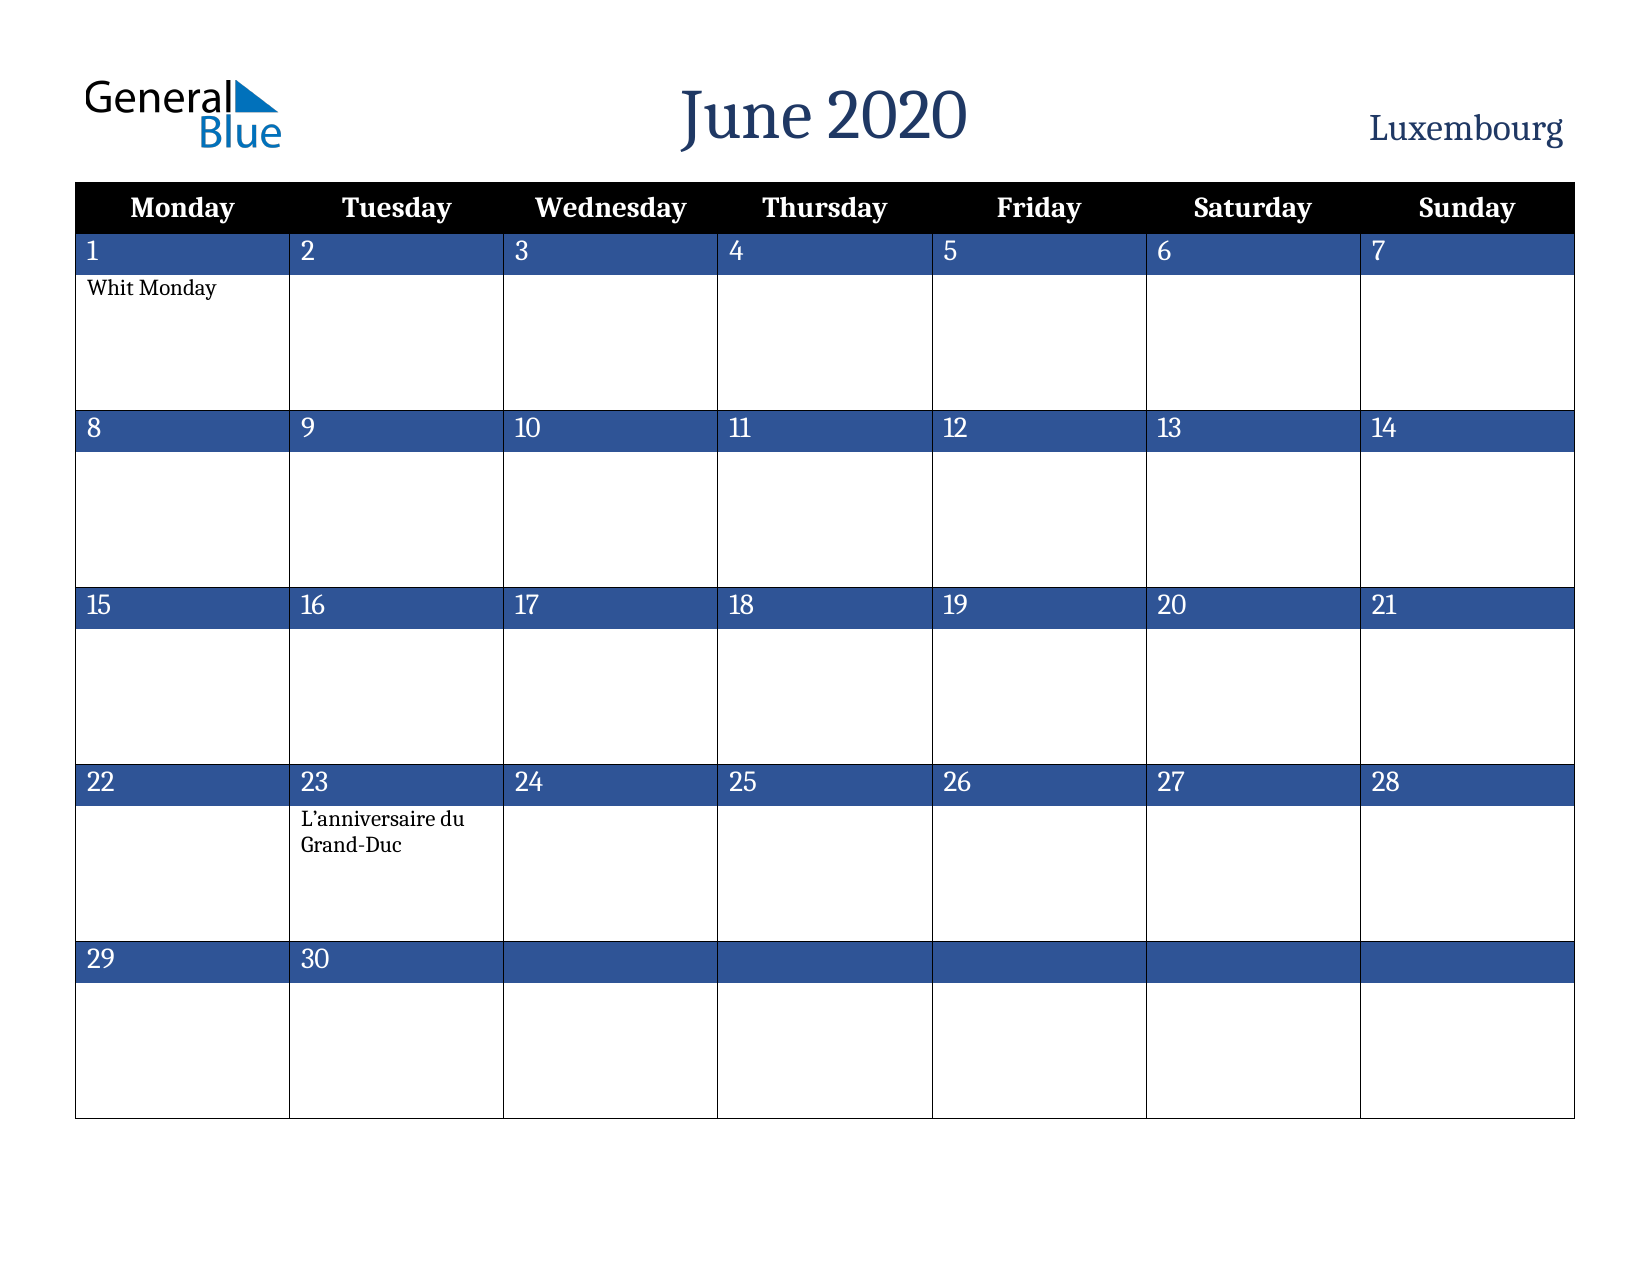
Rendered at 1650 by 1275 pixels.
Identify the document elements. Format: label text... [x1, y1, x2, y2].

table_cell [290, 983, 503, 1118]
table_cell 10 [504, 411, 717, 452]
table_cell [1147, 452, 1360, 587]
table_cell [504, 806, 717, 941]
picture [86, 80, 281, 148]
table_cell 15 [76, 588, 289, 629]
table_cell [933, 275, 1146, 410]
table_cell [76, 983, 289, 1118]
table_cell [718, 983, 932, 1118]
table_cell L’anniversaire du Grand-Duc [290, 806, 503, 941]
table_cell [933, 806, 1146, 941]
table_cell [933, 942, 1146, 983]
table_cell 19 [933, 588, 1146, 629]
table_cell [76, 452, 289, 587]
table_cell 13 [1147, 411, 1360, 452]
table_cell 25 [718, 765, 932, 806]
table_cell 4 [718, 234, 932, 275]
table_cell [504, 275, 717, 410]
table_cell [718, 806, 932, 941]
table_cell [1147, 629, 1360, 764]
table_header [76, 75, 503, 182]
table_cell [1361, 275, 1574, 410]
table_cell Sunday [1361, 183, 1574, 233]
table_cell 7 [1361, 234, 1574, 275]
table_cell 26 [933, 765, 1146, 806]
table_cell [1361, 452, 1574, 587]
table_cell 6 [1147, 234, 1360, 275]
table_cell [1147, 275, 1360, 410]
table_cell 14 [1361, 411, 1574, 452]
table_cell [718, 942, 932, 983]
table_cell 22 [76, 765, 289, 806]
table_cell 8 [76, 411, 289, 452]
table_cell 24 [504, 765, 717, 806]
table_cell 2 [290, 234, 503, 275]
table_cell [76, 806, 289, 941]
table_cell 11 [718, 411, 932, 452]
table_cell [1147, 983, 1360, 1118]
table_cell 20 [1147, 588, 1360, 629]
table_cell 30 [290, 942, 503, 983]
table_cell [718, 275, 932, 410]
table_cell Monday [76, 183, 289, 233]
table_cell 12 [933, 411, 1146, 452]
table_cell [718, 629, 932, 764]
table_cell [1361, 942, 1574, 983]
table_cell Thursday [718, 183, 932, 233]
table_cell 5 [933, 234, 1146, 275]
table_cell [290, 629, 503, 764]
table_cell 1 [76, 234, 289, 275]
table_cell 17 [504, 588, 717, 629]
table_cell Wednesday [504, 183, 717, 233]
table_cell [1147, 806, 1360, 941]
table_cell [504, 942, 717, 983]
table_cell Friday [933, 183, 1146, 233]
table_cell 27 [1147, 765, 1360, 806]
table_header June 2020 [504, 75, 1146, 182]
table_cell 9 [290, 411, 503, 452]
table_cell [933, 452, 1146, 587]
table_cell [933, 629, 1146, 764]
table_cell [290, 275, 503, 410]
table_header Luxembourg [1146, 75, 1574, 182]
table_cell Tuesday [290, 183, 503, 233]
table_cell 16 [290, 588, 503, 629]
table_cell [504, 629, 717, 764]
table_cell 21 [1361, 588, 1574, 629]
table_cell [290, 452, 503, 587]
table_cell [1147, 942, 1360, 983]
table_cell [1361, 629, 1574, 764]
table_cell [76, 629, 289, 764]
table_cell Whit Monday [76, 275, 289, 410]
table_cell [504, 983, 717, 1118]
table_cell [1361, 983, 1574, 1118]
table_cell 3 [504, 234, 717, 275]
table_cell [1361, 806, 1574, 941]
table_cell Saturday [1147, 183, 1360, 233]
table_cell 29 [76, 942, 289, 983]
table_cell [933, 983, 1146, 1118]
table_cell 28 [1361, 765, 1574, 806]
table_cell [504, 452, 717, 587]
table_cell 18 [718, 588, 932, 629]
table_cell [718, 452, 932, 587]
table_cell 23 [290, 765, 503, 806]
